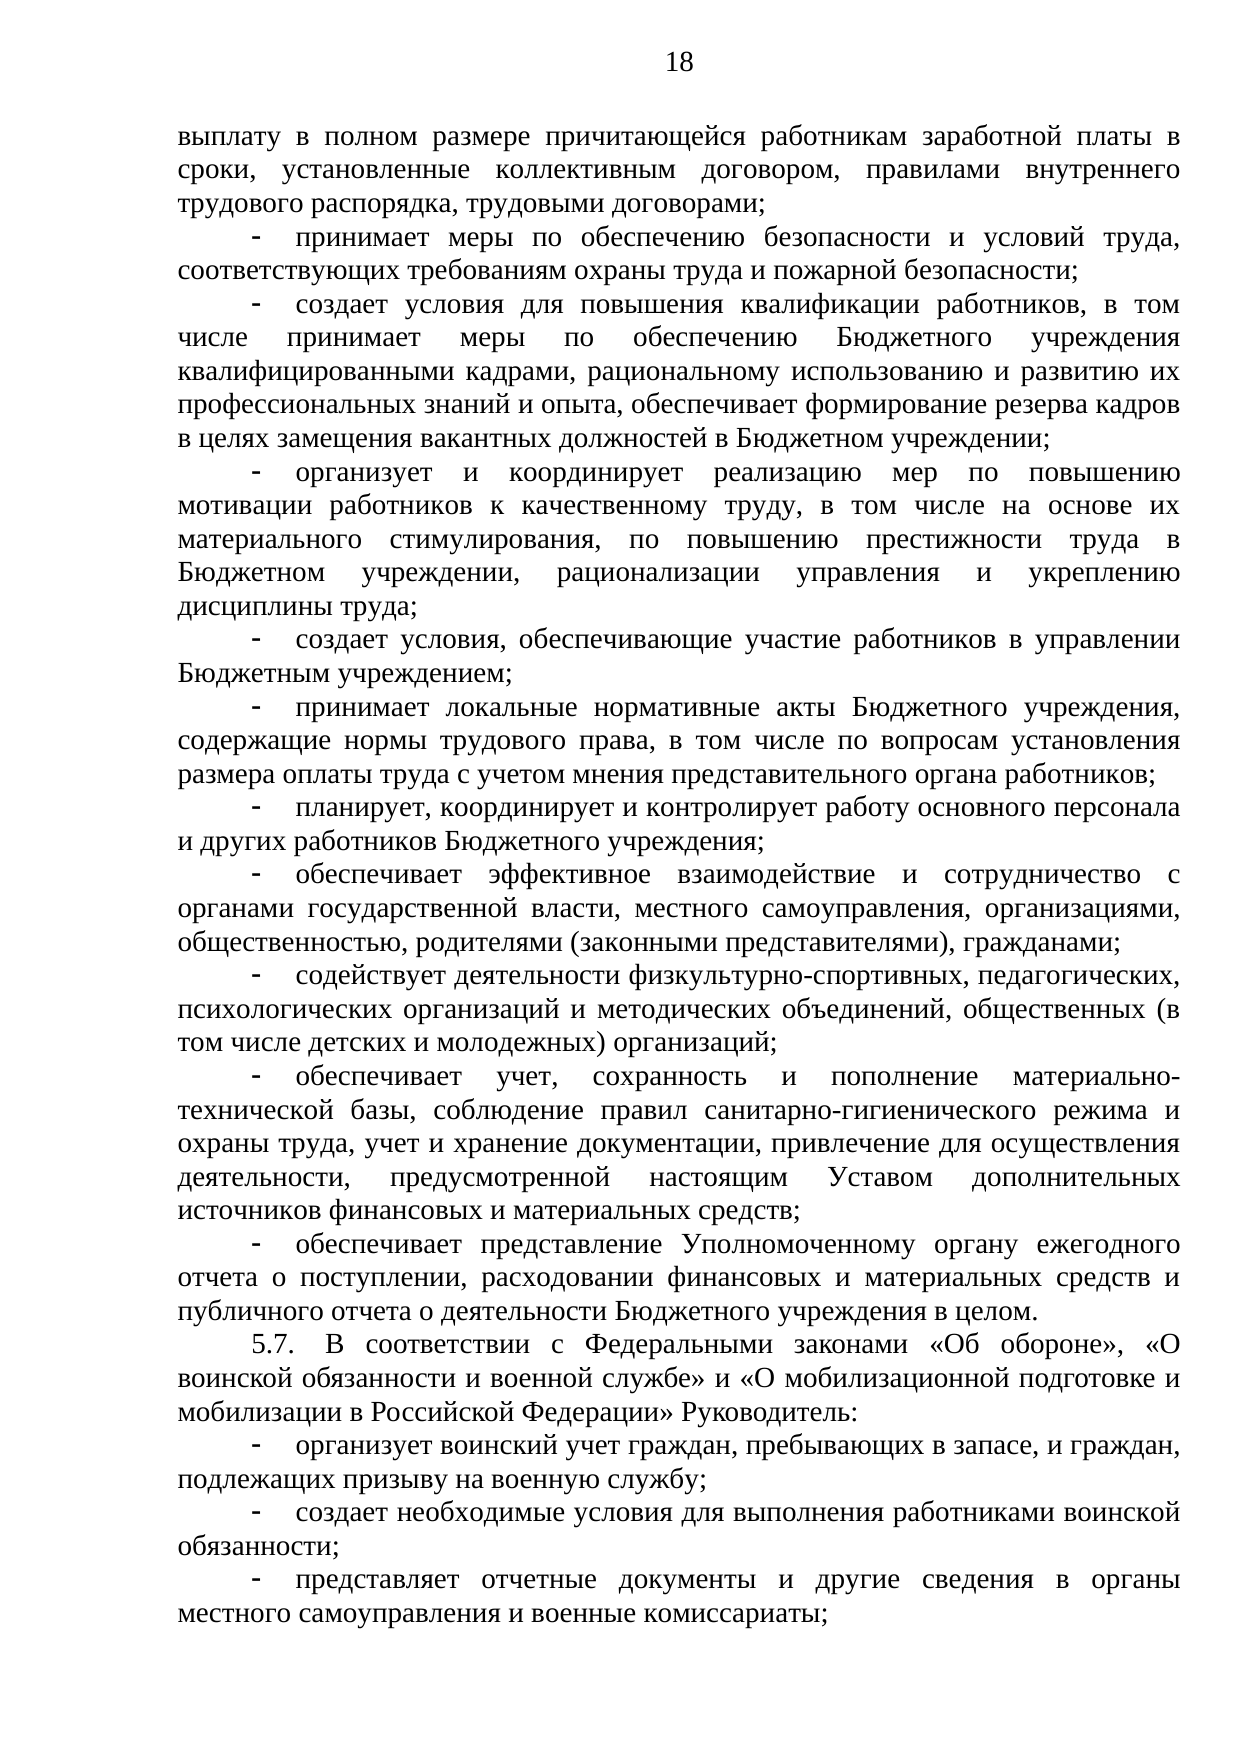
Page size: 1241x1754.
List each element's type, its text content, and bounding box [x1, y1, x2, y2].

list принимает меры по обеспечению безопасности и условий труда, соответствующих требованиям охраны труда и пожарной безопасности; [177, 219, 1181, 286]
list организует воинский учет граждан, пребывающих в запасе, и граждан, подлежащих призыву на военную службу; [177, 1427, 1181, 1494]
list создает условия для повышения квалификации работников, в том числе принимает меры по обеспечению Бюджетного учреждения квалифицированными кадрами, рациональному использованию и развитию их профессиональных знаний и опыта, обеспечивает формирование резерва кадров в целях замещения вакантных должностей в Бюджетном учреждении; [177, 286, 1181, 454]
list содействует деятельности физкультурно-спортивных, педагогических, психологических организаций и методических объединений, общественных (в том числе детских и молодежных) организаций; [177, 957, 1181, 1058]
list обеспечивает эффективное взаимодействие и сотрудничество с органами государственной власти, местного самоуправления, организациями, общественностью, родителями (законными представителями), гражданами; [177, 857, 1181, 957]
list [177, 118, 1181, 219]
list обеспечивает представление Уполномоченному органу ежегодного отчета о поступлении, расходовании финансовых и материальных средств и публичного отчета о деятельности Бюджетного учреждения в целом. [177, 1226, 1181, 1327]
list обеспечивает учет, сохранность и пополнение материально-технической базы, соблюдение правил санитарно-гигиенического режима и охраны труда, учет и хранение документации, привлечение для осуществления деятельности, предусмотренной настоящим Уставом дополнительных источников финансовых и материальных средств; [177, 1058, 1181, 1226]
list В соответствии с Федеральными законами «Об обороне», «О воинской обязанности и военной службе» и «О мобилизационной подготовке и мобилизации в Российской Федерации» Руководитель: [177, 1327, 1181, 1427]
list создает необходимые условия для выполнения работниками воинской обязанности; [177, 1494, 1181, 1562]
list создает условия, обеспечивающие участие работников в управлении Бюджетным учреждением; [177, 622, 1181, 689]
list представляет отчетные документы и другие сведения в органы местного самоуправления и военные комиссариаты; [177, 1562, 1181, 1629]
list организует и координирует реализацию мер по повышению мотивации работников к качественному труду, в том числе на основе их материального стимулирования, по повышению престижности труда в Бюджетном учреждении, рационализации управления и укреплению дисциплины труда; [177, 454, 1181, 622]
list принимает локальные нормативные акты Бюджетного учреждения, содержащие нормы трудового права, в том числе по вопросам установления размера оплаты труда с учетом мнения представительного органа работников; [177, 689, 1181, 789]
list планирует, координирует и контролирует работу основного персонала и других работников Бюджетного учреждения; [177, 789, 1181, 857]
